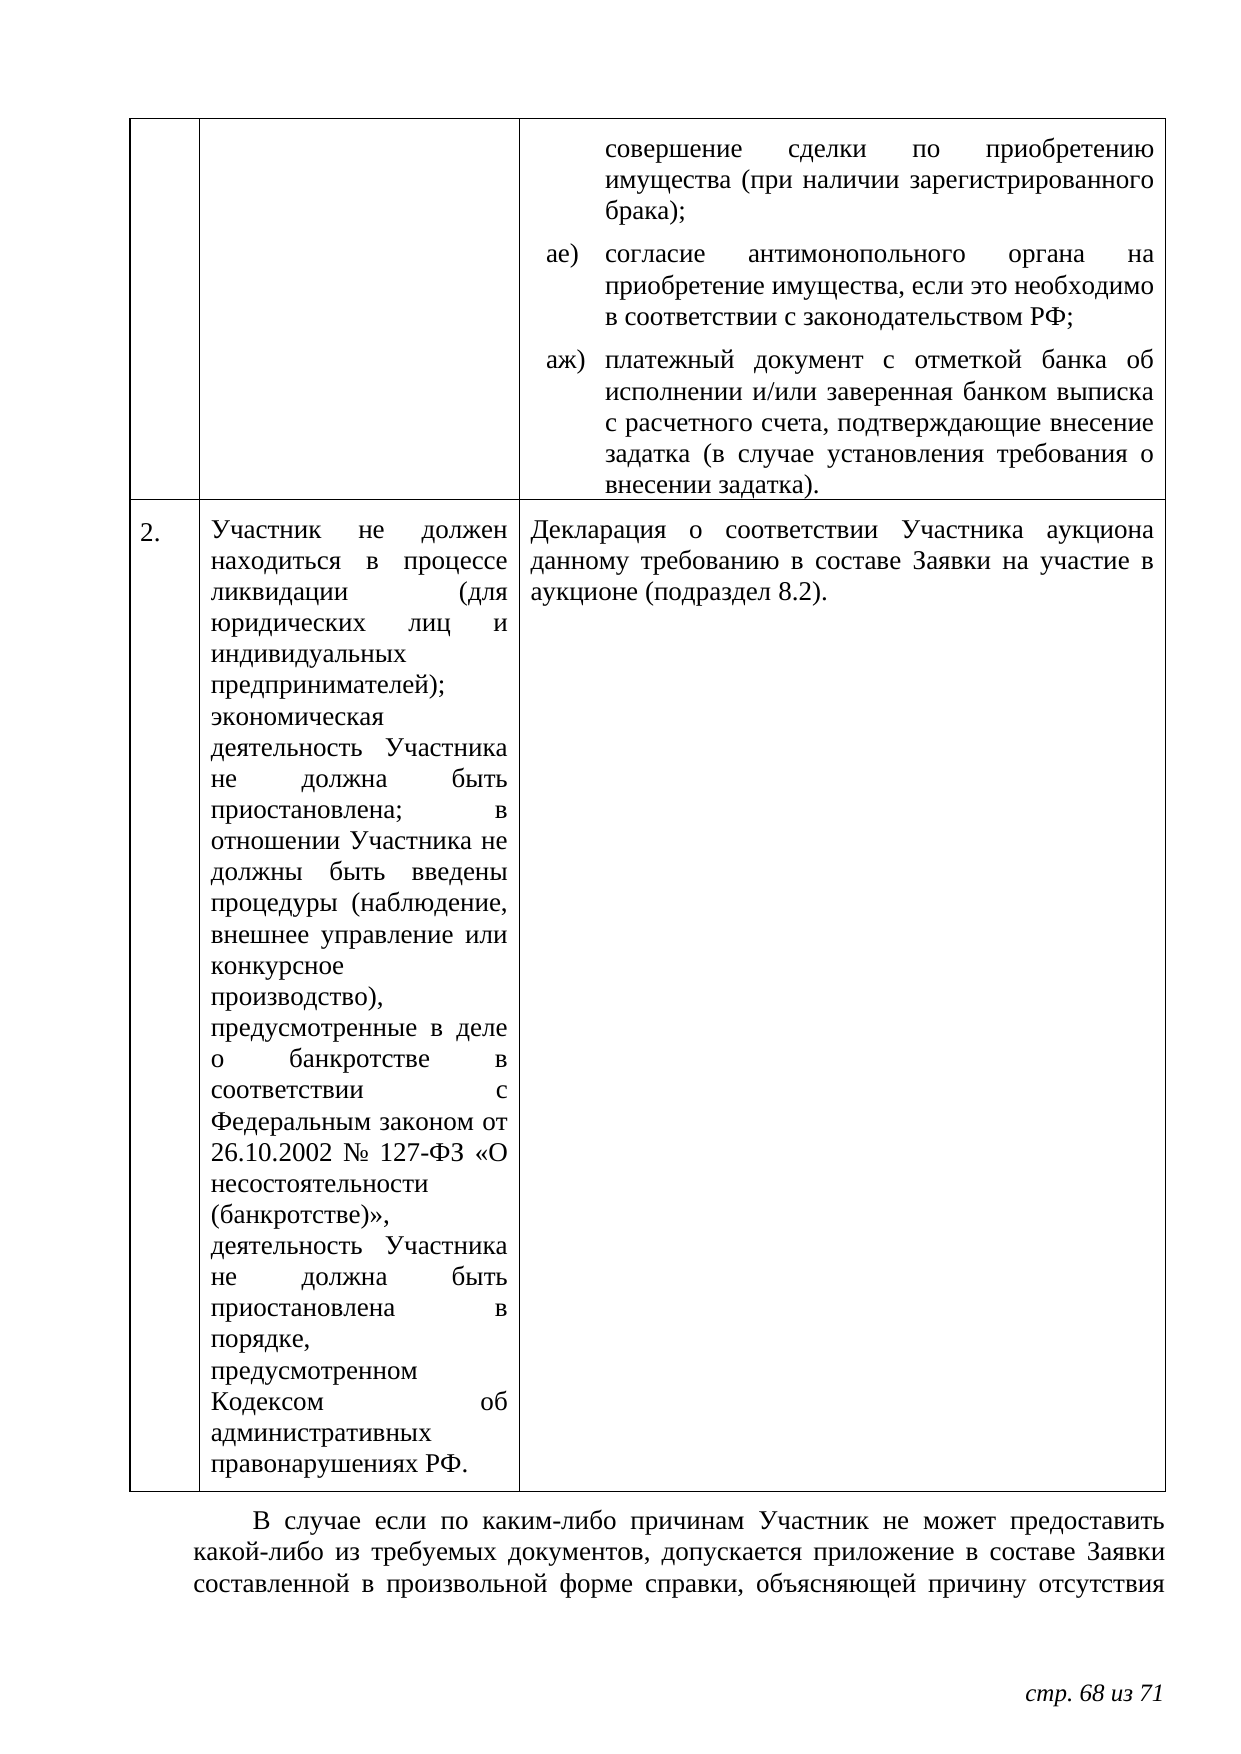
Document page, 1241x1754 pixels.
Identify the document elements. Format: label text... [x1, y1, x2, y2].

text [193, 1504, 1166, 1598]
table_cell Участник не должен находиться в процессе ликвидации (для юридических лиц и индивидуальных предпринимателей); экономическая деятельность Участника не должна быть приостановлена; в отношении Участника не должны быть введены процедуры (наблюдение, внешнее управление или конкурсное производство), предусмотренные в деле о банкротстве в соответствии с Федеральным законом от 26.10.2002 № 127-ФЗ «О несостоятельности (банкротстве)», деятельность Участника не должна быть приостановлена в порядке, предусмотренном Кодексом об административных правонарушениях РФ. [200, 500, 519, 1491]
table_cell [131, 500, 199, 1491]
table_cell [131, 119, 199, 499]
table_cell Декларация о соответствии Участника аукциона данному требованию в составе Заявки на участие в аукционе (подраздел 8.2). [520, 500, 1165, 1491]
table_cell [200, 119, 519, 499]
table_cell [520, 119, 1165, 499]
